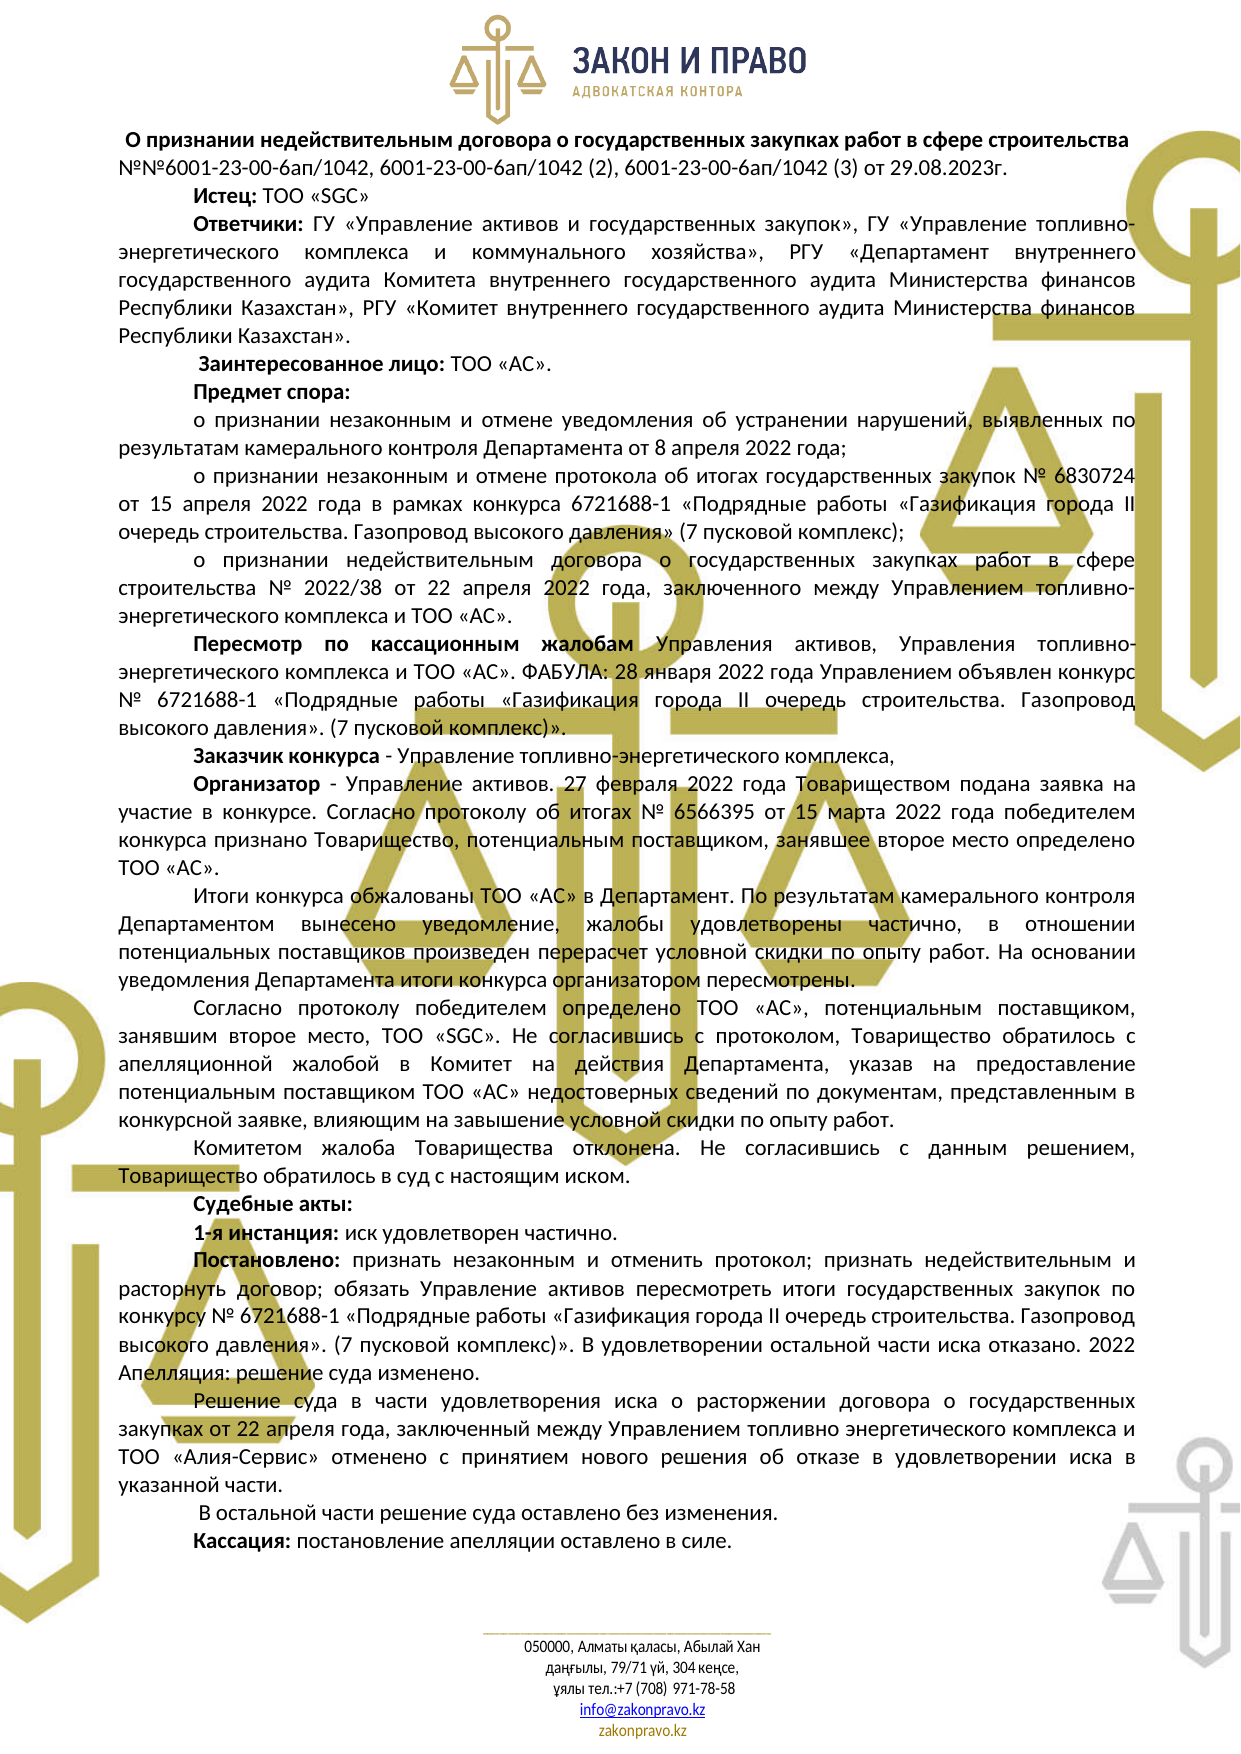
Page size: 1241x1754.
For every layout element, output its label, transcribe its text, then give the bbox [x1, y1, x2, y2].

text о признании незаконным и отмене уведомления об устранении нарушений, выявленных по результатам камерального контроля Департамента от 8 апреля 2022 года; [118, 405, 1137, 461]
text Согласно протоколу победителем определено ТОО «АС», потенциальным поставщиком, занявшим второе место, ТОО «SGC». Не согласившись с протоколом, Товарищество обратилось с апелляционной жалобой в Комитет на действия Департамента, указав на предоставление потенциальным поставщиком ТОО «АС» недостоверных сведений по документам, представленным в конкурсной заявке, влияющим на завышение условной скидки по опыту работ. [118, 993, 1137, 1133]
picture [919, 130, 1241, 1669]
text Организатор - Управление активов. 27 февраля 2022 года Товариществом подана заявка на участие в конкурсе. Согласно протоколу об итогах № 6566395 от 15 марта 2022 года победителем конкурса признано Товарищество, потенциальным поставщиком, занявшее второе место определено ТОО «АС». [118, 769, 1137, 881]
text Комитетом жалоба Товарищества отклонена. Не согласившись с данным решением, Товарищество обратилось в суд с настоящим иском. [118, 1133, 1137, 1189]
text №№6001-23-00-6ап/1042, 6001-23-00-6ап/1042 (2), 6001-23-00-6ап/1042 (3) от 29.08.2023г. [118, 153, 1137, 181]
text Истец: ТОО «SGC» [118, 181, 1137, 209]
text о признании недействительным договора о государственных закупках работ в сфере строительства № 2022/38 от 22 апреля 2022 года, заключенного между Управлением топливно-энергетического комплекса и ТОО «АС». [118, 545, 1137, 629]
text Заинтересованное лицо: ТОО «АС». [118, 349, 1137, 377]
text Кассация: постановление апелляции оставлено в силе. [118, 1526, 1137, 1554]
text 1-я инстанция: иск удовлетворен частично. [118, 1218, 1137, 1246]
picture [449, 14, 807, 125]
text Пересмотр по кассационным жалобам Управления активов, Управления топливно-энергетического комплекса и ТОО «АС». ФАБУЛА: 28 января 2022 года Управлением объявлен конкурс № 6721688-1 «Подрядные работы «Газификация города ІI очередь строительства. Газопровод высокого давления». (7 пусковой комплекс)». [118, 629, 1137, 741]
picture [0, 982, 316, 1754]
text Решение суда в части удовлетворения иска о расторжении договора о государственных закупках от 22 апреля года, заключенный между Управлением топливно энергетического комплекса и ТОО «Алия-Сервис» отменено с принятием нового решения об отказе в удовлетворении иска в указанной части. [118, 1386, 1137, 1498]
text Постановлено: признать незаконным и отменить протокол; признать недействительным и расторнуть договор; обязать Управление активов пересмотреть итоги государственных закупок по конкурсу № 6721688-1 «Подрядные работы «Газификация города ІI очередь строительства. Газопровод высокого давления». (7 пусковой комплекс)». В удовлетворении остальной части иска отказано. 2022 Апелляция: решение суда изменено. [118, 1246, 1137, 1386]
text Предмет спора: [118, 377, 1137, 405]
text Ответчики: ГУ «Управление активов и государственных закупок», ГУ «Управление топливно-энергетического комплекса и коммунального хозяйства», РГУ «Департамент внутреннего государственного аудита Комитета внутреннего государственного аудита Министерства финансов Республики Казахстан», РГУ «Комитет внутреннего государственного аудита Министерства финансов Республики Казахстан». [118, 209, 1137, 349]
text о признании незаконным и отмене протокола об итогах государственных закупок № 6830724 от 15 апреля 2022 года в рамках конкурса 6721688-1 «Подрядные работы «Газификация города ІI очередь строительства. Газопровод высокого давления» (7 пусковой комплекс); [118, 461, 1137, 545]
text Заказчик конкурса - Управление топливно-энергетического комплекса, [118, 741, 1137, 769]
picture [341, 1554, 914, 1754]
text О признании недействительным договора о государственных закупках работ в сфере строительства [118, 125, 1137, 153]
text Итоги конкурса обжалованы ТОО «АС» в Департамент. По результатам камерального контроля Департаментом вынесено уведомление, жалобы удовлетворены частично, в отношении потенциальных поставщиков произведен перерасчет условной скидки по опыту работ. На основании уведомления Департамента итоги конкурса организатором пересмотрены. [118, 881, 1137, 993]
text Судебные акты: [118, 1189, 1137, 1218]
text В остальной части решение суда оставлено без изменения. [118, 1498, 1137, 1526]
